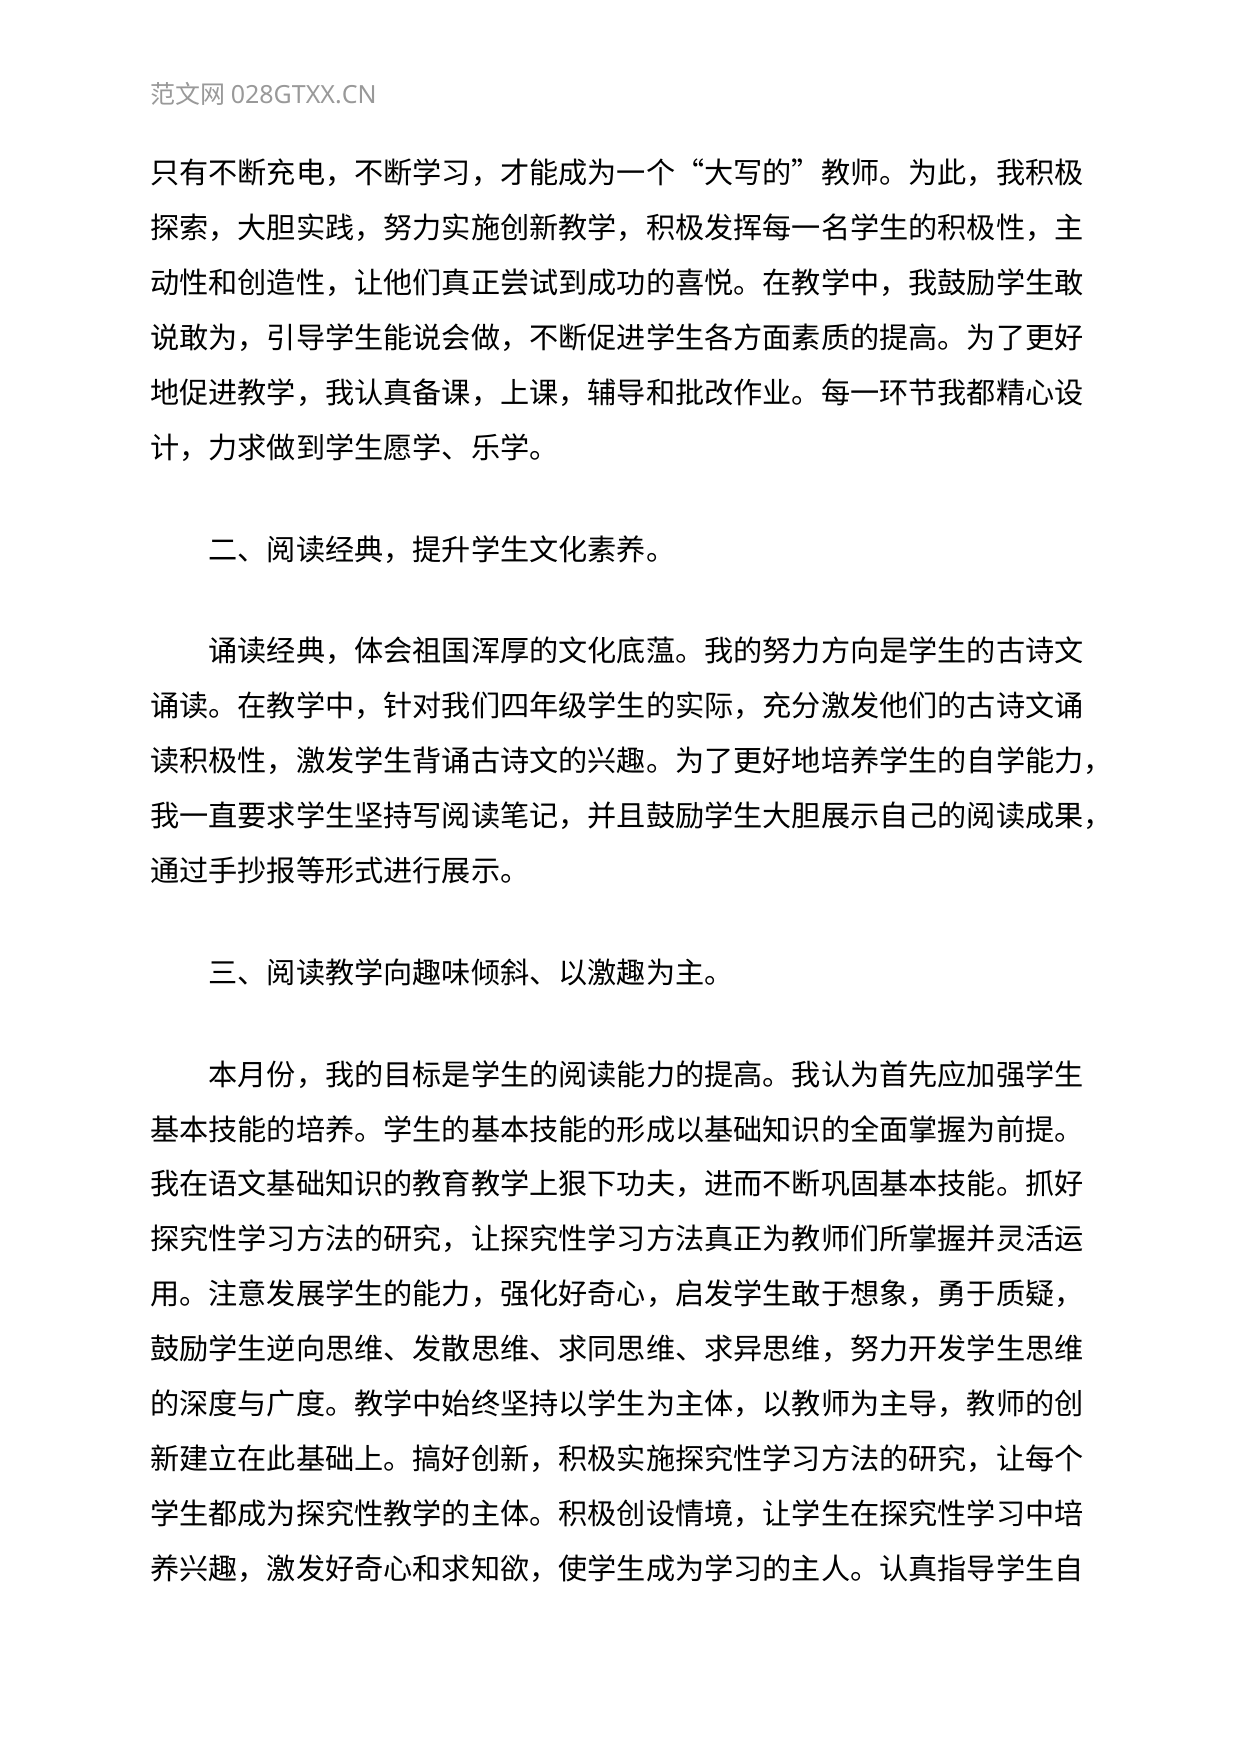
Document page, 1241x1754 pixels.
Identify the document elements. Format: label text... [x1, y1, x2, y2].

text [150, 1051, 1090, 1587]
text 诵读经典，体会祖国浑厚的文化底蕰。我的努力方向是学生的古诗文诵读。在教学中，针对我们四年级学生的实际，充分激发他们的古诗文诵读积极性，激发学生背诵古诗文的兴趣。为了更好地培养学生的自学能力，我一直要求学生坚持写阅读笔记，并且鼓励学生大胆展示自己的阅读成果，通过手抄报等形式进行展示。 [150, 628, 1090, 890]
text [150, 150, 1090, 467]
text 二、阅读经典，提升学生文化素养。 [150, 526, 1090, 568]
text 三、阅读教学向趣味倾斜、以激趣为主。 [150, 949, 1090, 992]
